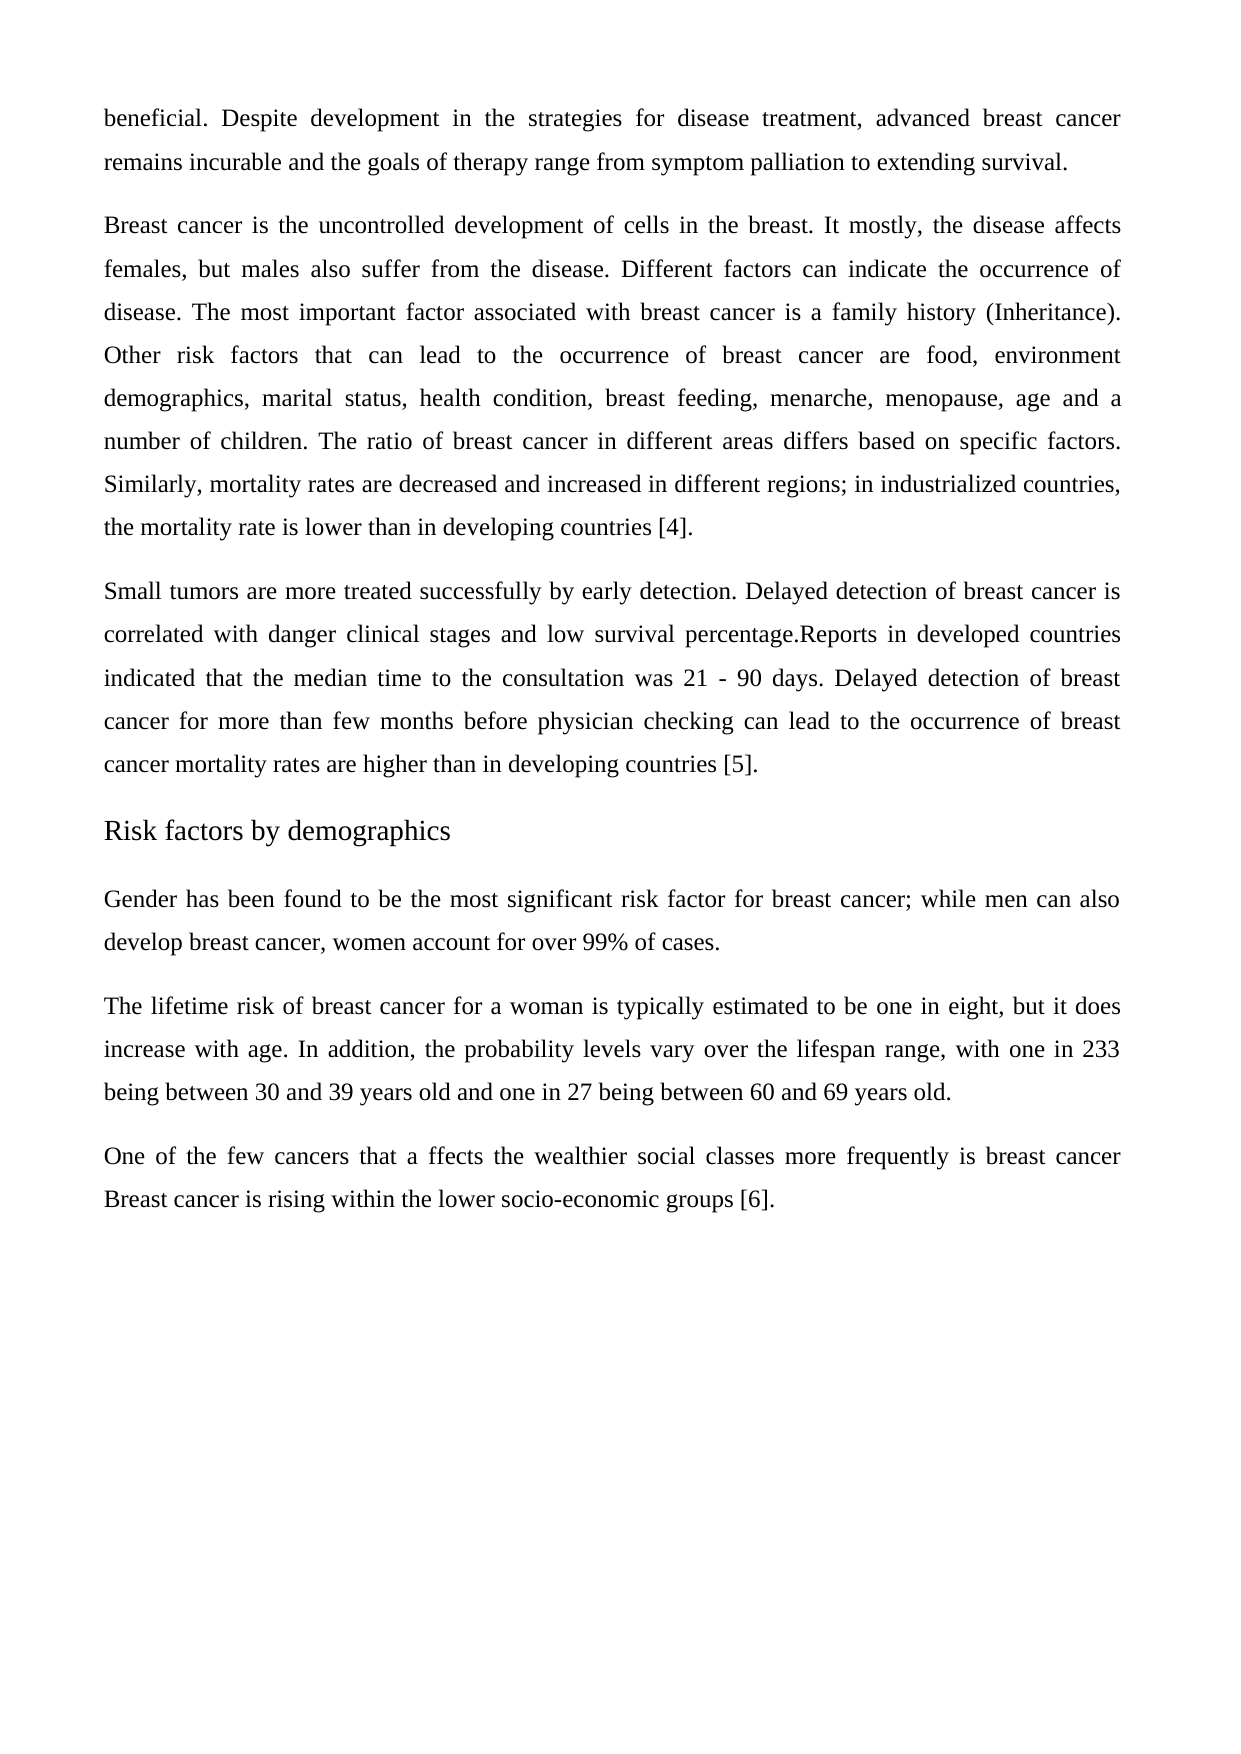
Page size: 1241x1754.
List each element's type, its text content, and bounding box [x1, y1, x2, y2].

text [103, 103, 1122, 175]
text Breast cancer is the uncontrolled development of cells in the breast. It mostly, the disease affects females, but males also suffer from the disease. Different factors can indicate the occurrence of disease. The most important factor associated with breast cancer is a family history (Inheritance). Other risk factors that can lead to the occurrence of breast cancer are food, environment demographics, marital status, health condition, breast feeding, menarche, menopause, age and a number of children. The ratio of breast cancer in different areas differs based on specific factors. Similarly, mortality rates are decreased and increased in different regions; in industrialized countries, the mortality rate is lower than in developing countries [4]. [103, 211, 1122, 541]
text Gender has been found to be the most significant risk factor for breast cancer; while men can also develop breast cancer, women account for over 99% of cases. [103, 884, 1122, 956]
text The lifetime risk of breast cancer for a woman is typically estimated to be one in eight, but it does increase with age. In addition, the probability levels vary over the lifespan range, with one in 233 being between 30 and 39 years old and one in 27 being between 60 and 69 years old. [103, 991, 1122, 1106]
text Risk factors by demographics [103, 813, 1122, 846]
text Small tumors are more treated successfully by early detection. Delayed detection of breast cancer is correlated with danger clinical stages and low survival percentage.Reports in developed countries indicated that the median time to the consultation was 21 - 90 days. Delayed detection of breast cancer for more than few months before physician checking can lead to the occurrence of breast cancer mortality rates are higher than in developing countries [5]. [103, 576, 1122, 778]
text One of the few cancers that a ffects the wealthier social classes more frequently is breast cancer Breast cancer is rising within the lower socio-economic groups [6]. [103, 1141, 1122, 1213]
